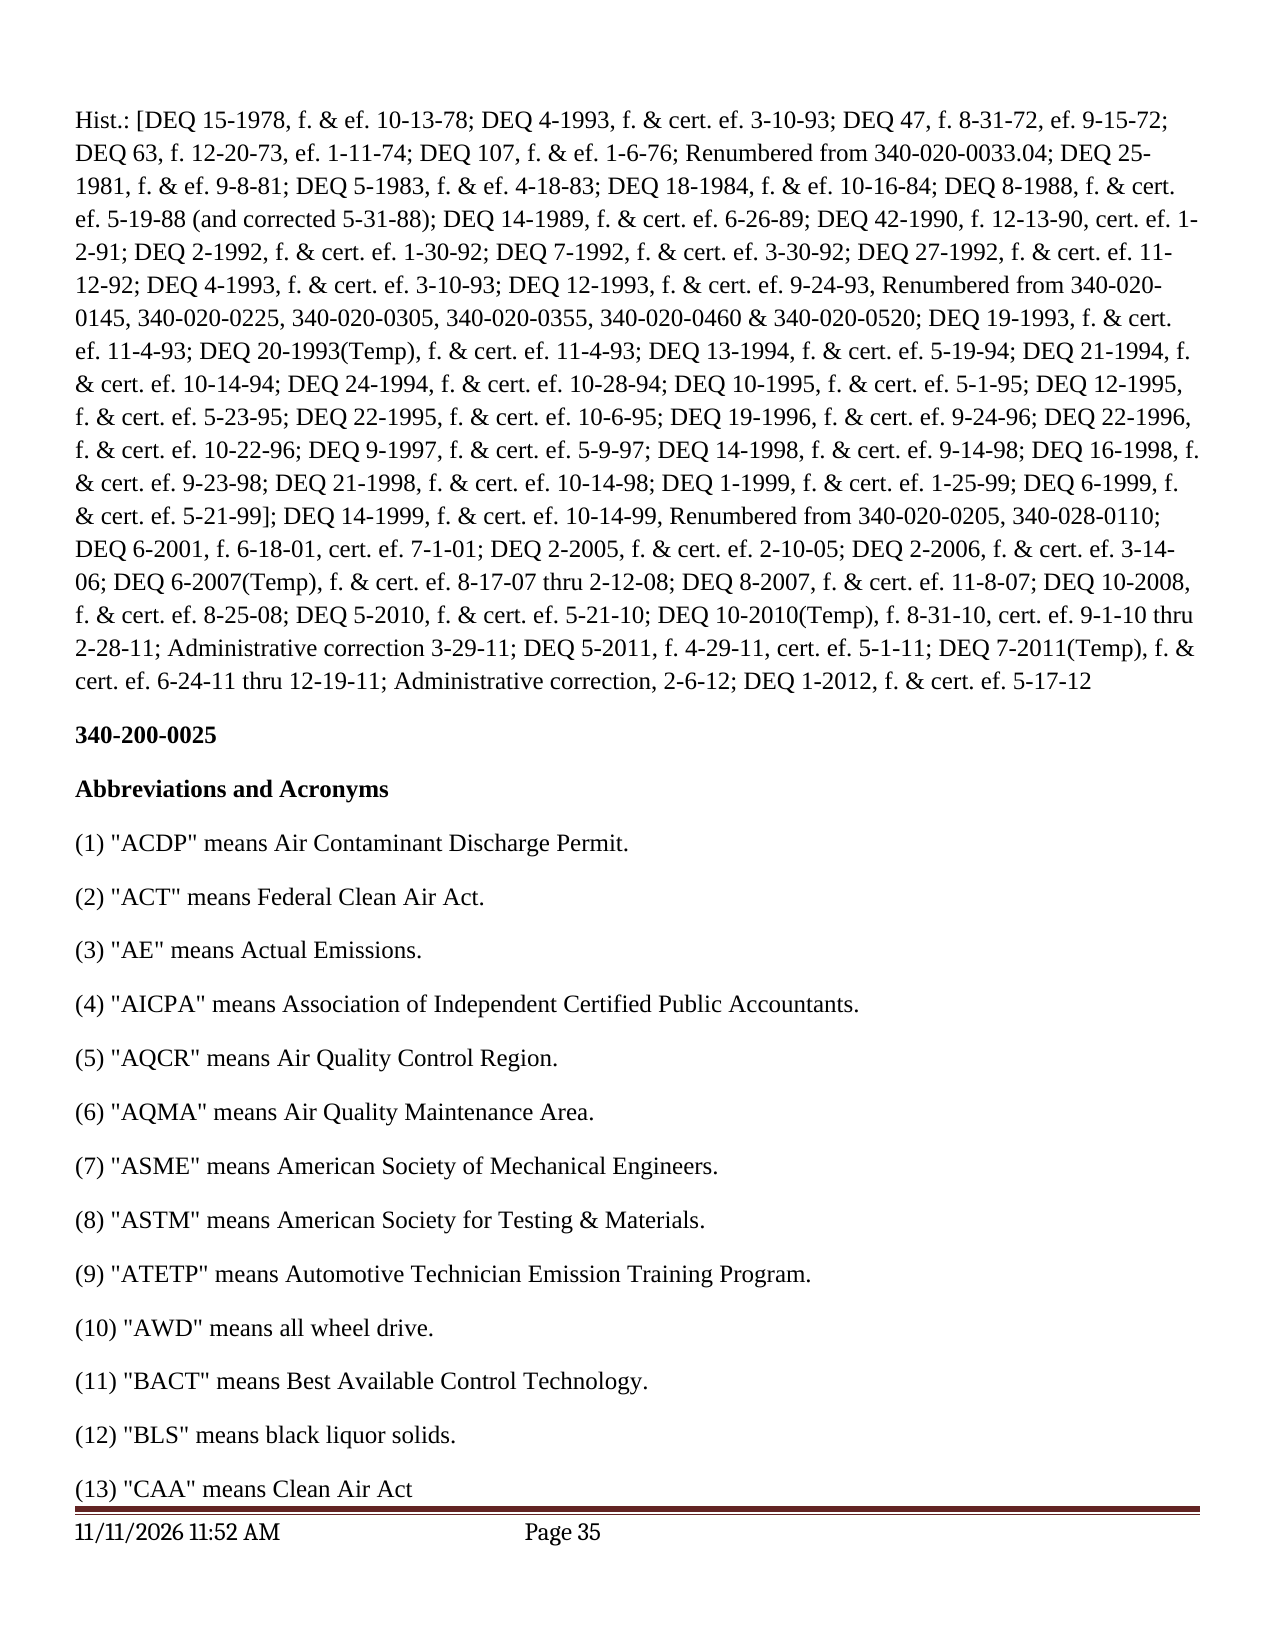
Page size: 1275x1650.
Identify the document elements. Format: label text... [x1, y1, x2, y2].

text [75, 105, 1200, 695]
text (11) "BACT" means Best Available Control Technology. [75, 1366, 1200, 1395]
text (2) "ACT" means Federal Clean Air Act. [75, 882, 1200, 911]
text (9) "ATETP" means Automotive Technician Emission Training Program. [75, 1259, 1200, 1287]
text 340-200-0025 [75, 720, 1200, 749]
text (7) "ASME" means American Society of Mechanical Engineers. [75, 1151, 1200, 1180]
text (3) "AE" means Actual Emissions. [75, 936, 1200, 964]
text (6) "AQMA" means Air Quality Maintenance Area. [75, 1097, 1200, 1126]
text (10) "AWD" means all wheel drive. [75, 1313, 1200, 1341]
text (8) "ASTM" means American Society for Testing & Materials. [75, 1205, 1200, 1234]
text (13) "CAA" means Clean Air Act [75, 1474, 1200, 1503]
text (12) "BLS" means black liquor solids. [75, 1420, 1200, 1449]
text (1) "ACDP" means Air Contaminant Discharge Permit. [75, 828, 1200, 857]
text (4) "AICPA" means Association of Independent Certified Public Accountants. [75, 989, 1200, 1018]
text (5) "AQCR" means Air Quality Control Region. [75, 1043, 1200, 1072]
text Abbreviations and Acronyms [75, 774, 1200, 803]
